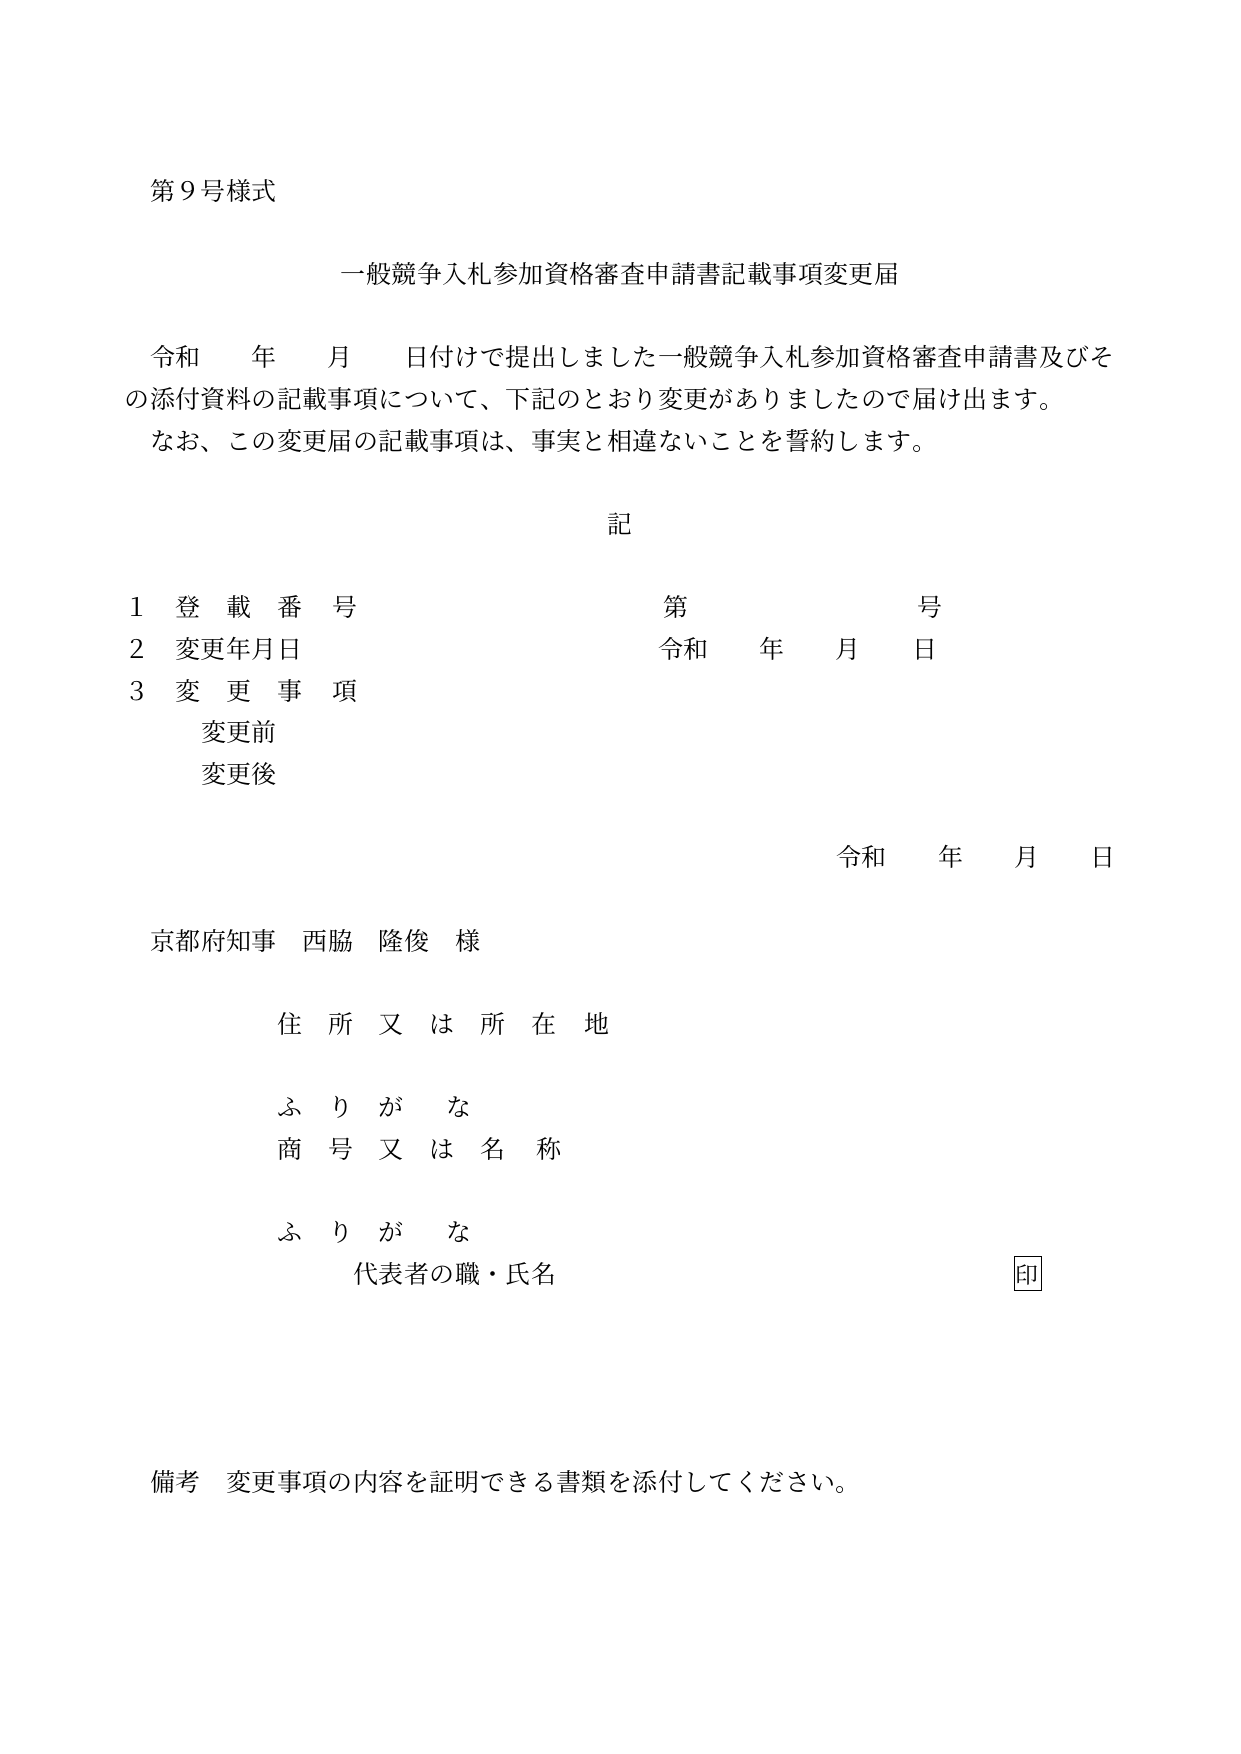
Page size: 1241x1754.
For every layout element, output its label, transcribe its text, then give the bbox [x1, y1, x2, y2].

text 変更前 [124, 710, 1116, 752]
text 第９号様式 [124, 169, 1116, 210]
text 記 [124, 502, 1116, 544]
text 令和 年 月 日 [124, 835, 1116, 877]
text ふりがな [124, 1085, 1116, 1127]
text 住所又は所在地 [124, 1002, 1116, 1044]
text 代表者の職・氏名 印 [124, 1252, 1116, 1294]
text なお、この変更届の記載事項は、事実と相違ないことを誓約します。 [124, 419, 1116, 460]
text 商号又は名称 [124, 1127, 1116, 1169]
text 備考 変更事項の内容を証明できる書類を添付してください。 [124, 1460, 1116, 1502]
text １ 登載番号 第 号 [124, 585, 1116, 627]
text 一般競争入札参加資格審査申請書記載事項変更届 [124, 252, 1116, 294]
text ３ 変更事項 [124, 669, 1116, 710]
text 京都府知事 西脇 隆俊 様 [124, 919, 1116, 960]
text ２ 変更年月日 令和 年 月 日 [124, 627, 1116, 669]
text ふりがな [124, 1210, 1116, 1252]
text 令和 年 月 日付けで提出しました一般競争入札参加資格審査申請書及びその添付資料の記載事項について、下記のとおり変更がありましたので届け出ます。 [124, 335, 1116, 419]
text 変更後 [124, 752, 1116, 794]
